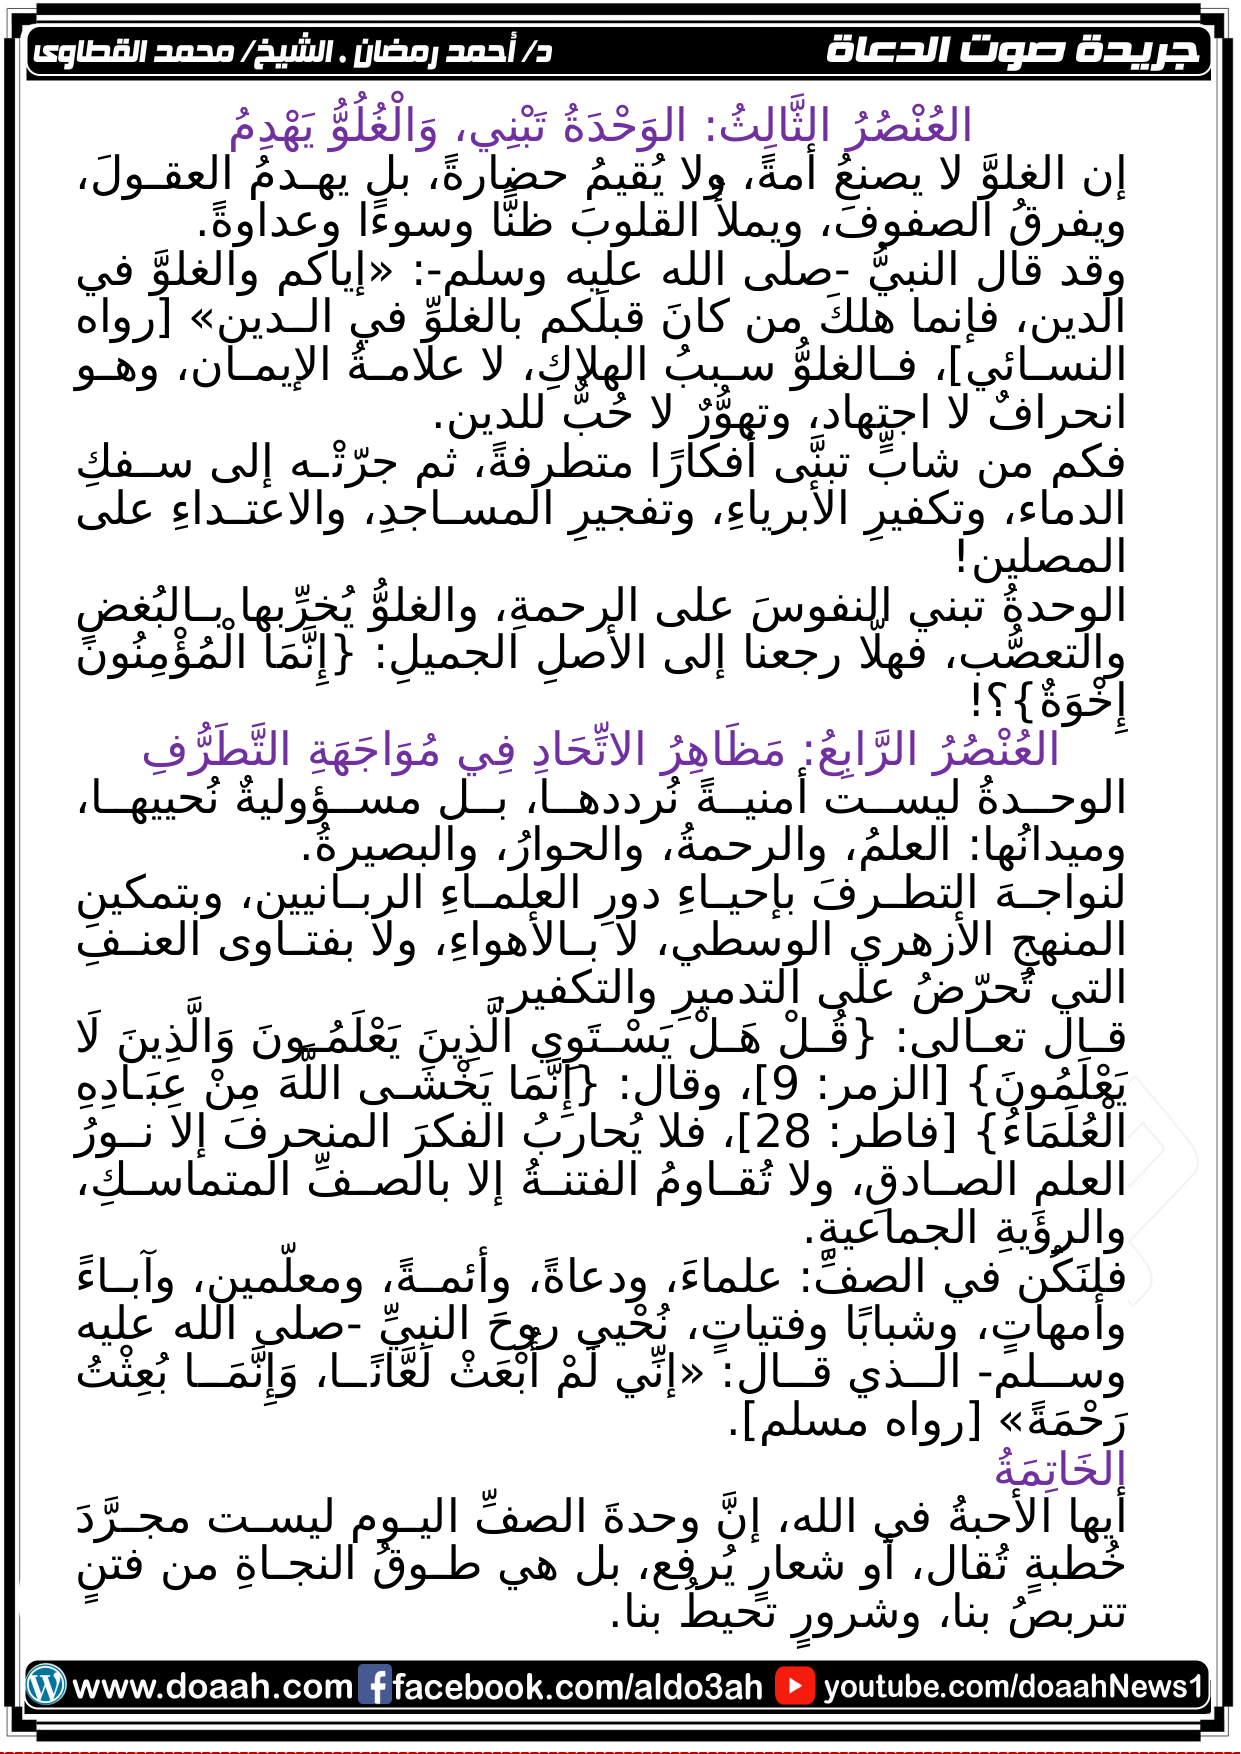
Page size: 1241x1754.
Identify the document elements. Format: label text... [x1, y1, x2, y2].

text الوحدةُ ليست أمنيةً نُرددها، بل مسؤوليةٌ نُحييها، وميدانُها: العلمُ، والرحمةُ، والحوارُ، والبصيرةُ. [75, 775, 1128, 871]
text العُنْصُرُ الثَّالِثُ: الوَحْدَةُ تَبْنِي، وَالْغُلُوُّ يَهْدِمُ [75, 103, 1128, 151]
text فكم من شابٍّ تبنَّى أفكارًا متطرفةً، ثم جرّتْه إلى سفكِ الدماء، وتكفيرِ الأبرياءِ، وتفجيرِ المساجدِ، والاعتداءِ على المصلين! [75, 439, 1128, 583]
text فلنَكُن في الصفِّ: علماءَ، ودعاةً، وأئمةً، ومعلّمين، وآباءً وأمهاتٍ، وشبابًا وفتياتٍ، نُحْيي روحَ النبيِّ -صلى الله عليه وسلم- الذي قال: «إنِّي لَمْ أُبْعَثْ لَعَّانًا، وَإِنَّمَا بُعِثْتُ رَحْمَةً» [رواه مسلم]. [75, 1254, 1128, 1447]
text إن الغلوَّ لا يصنعُ أمةً، ولا يُقيمُ حضارةً، بل يهدمُ العقولَ، ويفرقُ الصفوفَ، ويملأُ القلوبَ ظنًّا وسوءًا وعداوةً. [75, 151, 1128, 247]
picture [0, 0, 1241, 1752]
text الوحدةُ تبني النفوسَ على الرحمةِ، والغلوُّ يُخرِّبها بالبُغضِ والتعصُّب، فهلّا رجعنا إلى الأصلِ الجميلِ: {إِنَّمَا الْمُؤْمِنُونَ إِخْوَةٌ}؟! [75, 583, 1128, 727]
text العُنْصُرُ الرَّابِعُ: مَظَاهِرُ الاتِّحَادِ فِي مُوَاجَهَةِ التَّطَرُّفِ [75, 727, 1128, 775]
text وقد قال النبيُّ -صلى الله عليه وسلم-: «إياكم والغلوَّ في الدين، فإنما هلكَ من كانَ قبلَكم بالغلوِّ في الدين» [رواه النسائي]، فالغلوُّ سببُ الهلاكِ، لا علامةُ الإيمان، وهو انحرافٌ لا اجتهاد، وتهوُّرٌ لا حُبٌّ للدين. [75, 247, 1128, 439]
text لنواجهَ التطرفَ بإحياءِ دورِ العلماءِ الربانيين، وبتمكينِ المنهجِ الأزهري الوسطي، لا بالأهواءِ، ولا بفتاوى العنفِ التي تُحرّضُ على التدميرِ والتكفير. [75, 871, 1128, 1014]
text أيها الأحبةُ في الله، إنَّ وحدةَ الصفِّ اليوم ليست مجرَّدَ خُطبةٍ تُقال، أو شعارٍ يُرفع، بل هي طوقُ النجاةِ من فتنٍ تتربصُ بنا، وشرورٍ تحيطُ بنا. [75, 1494, 1128, 1638]
text الخَاتِمَةُ [75, 1447, 1128, 1494]
text قال تعالى: {قُلْ هَلْ يَسْتَوِي الَّذِينَ يَعْلَمُونَ وَالَّذِينَ لَا يَعْلَمُونَ} [الزمر: 9]، وقال: {إِنَّمَا يَخْشَى اللَّهَ مِنْ عِبَادِهِ الْعُلَمَاءُ} [فاطر: 28]، فلا يُحاربُ الفكرَ المنحرفَ إلا نورُ العلمِ الصادقِ، ولا تُقاومُ الفتنةُ إلا بالصفِّ المتماسكِ، والرؤيةِ الجماعيةِ. [75, 1014, 1128, 1254]
